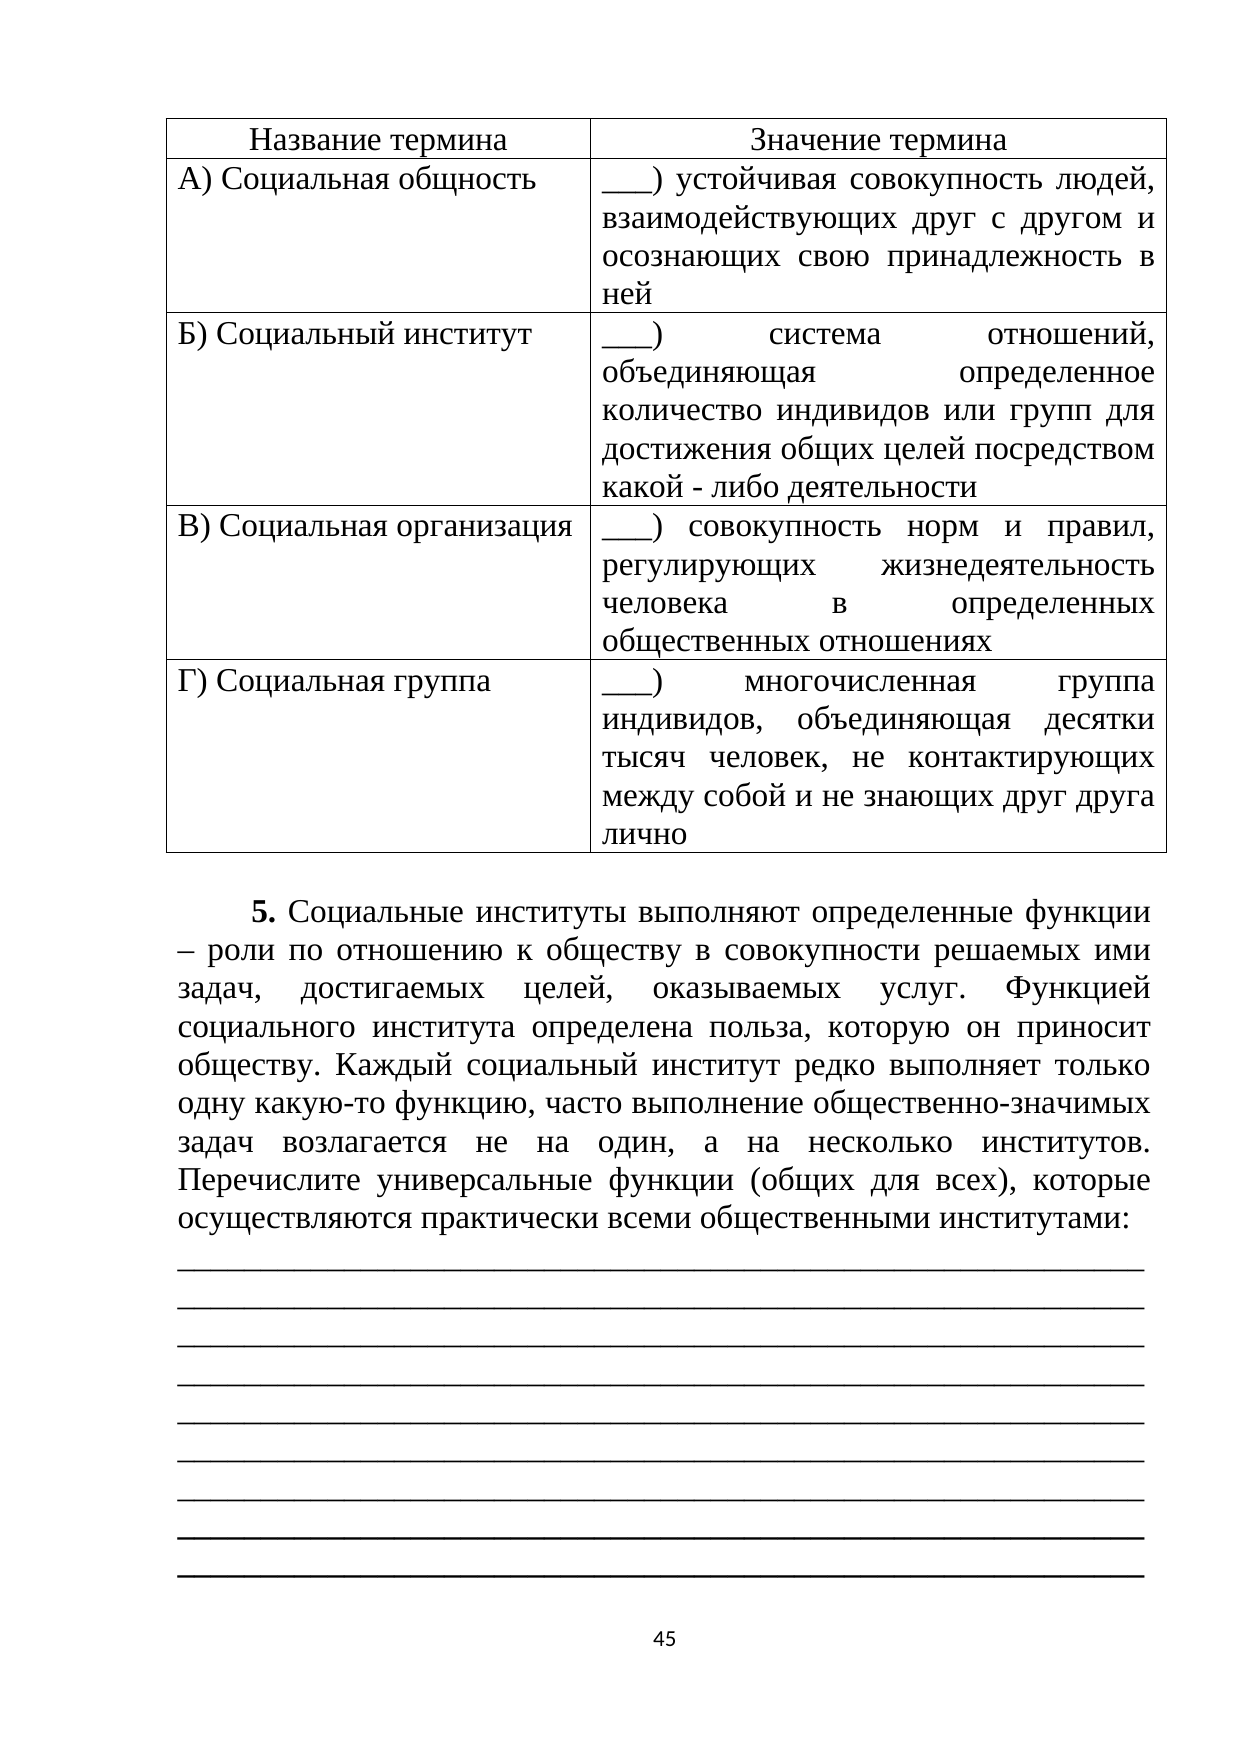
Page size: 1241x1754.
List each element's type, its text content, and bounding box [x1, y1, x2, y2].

table_cell ___) система отношений, объединяющая определенное количество индивидов или групп для достижения общих целей посредством какой - либо деятельности [591, 313, 1166, 504]
table_cell ___) устойчивая совокупность людей, взаимодействующих друг с другом и осознающих свою принадлежность в ней [591, 159, 1166, 312]
table_cell Г) Социальная группа [167, 660, 590, 852]
table_cell ___) многочисленная группа индивидов, объединяющая десятки тысяч человек, не контактирующих между собой и не знающих друг друга лично [591, 660, 1166, 852]
text ______________________________________________________________________________________________________________________________________________________________________________________________________________________________________________________________________________________________________________________________________________________________________________________________________________________ [177, 1236, 1152, 1504]
text 5. Социальные институты выполняют определенные функции – роли по отношению к обществу в совокупности решаемых ими задач, достигаемых целей, оказываемых услуг. Функцией социального института определена польза, которую он приносит обществу. Каждый социальный институт редко выполняет только одну какую-то функцию, часто выполнение общественно-значимых задач возлагается не на один, а на несколько институтов. Перечислите универсальные функции (общих для всех), которые осуществляются практически всеми общественными институтами: [177, 891, 1152, 1236]
table_cell Б) Социальный институт [167, 313, 590, 504]
table_cell ___) совокупность норм и правил, регулирующих жизнедеятельность человека в определенных общественных отношениях [591, 506, 1166, 659]
table_cell А) Социальная общность [167, 159, 590, 312]
table_header Название термина [167, 119, 590, 157]
text ____________________________________________________________________________________________________________________ [177, 1504, 1158, 1619]
table_cell В) Социальная организация [167, 506, 590, 659]
table_header Значение термина [591, 119, 1166, 157]
